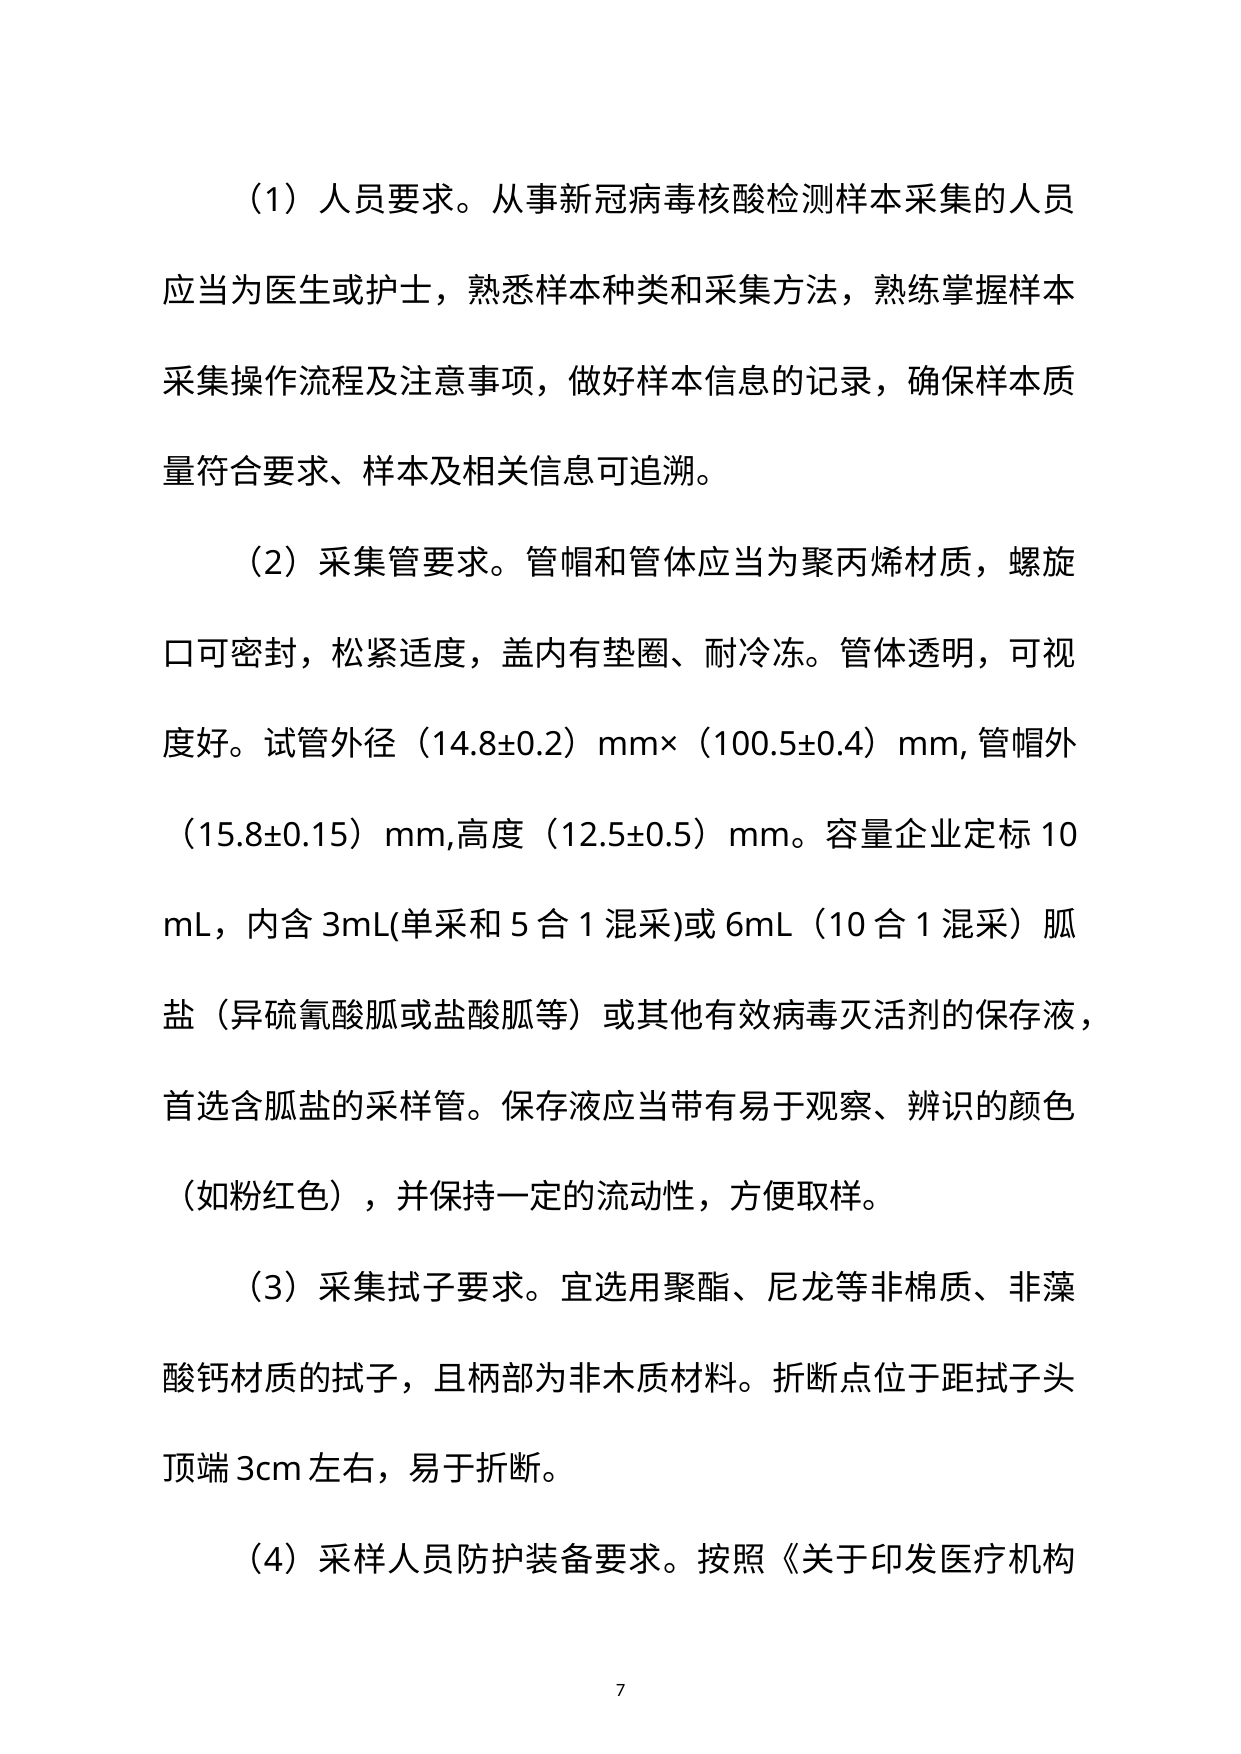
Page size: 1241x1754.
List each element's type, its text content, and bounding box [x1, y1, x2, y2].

text （1）人员要求。从事新冠病毒核酸检测样本采集的人员应当为医生或护士，熟悉样本种类和采集方法，熟练掌握样本采集操作流程及注意事项，做好样本信息的记录，确保样本质量符合要求、样本及相关信息可追溯。 [162, 152, 1078, 514]
text （2）采集管要求。管帽和管体应当为聚丙烯材质，螺旋口可密封，松紧适度，盖内有垫圈、耐冷冻。管体透明，可视度好。试管外径（14.8±0.2）mm×（100.5±0.4）mm, 管帽外（15.8±0.15）mm,高度（12.5±0.5）mm。容量企业定标10 mL，内含3mL(单采和5合1混采)或6mL（10合1混采）胍盐（异硫氰酸胍或盐酸胍等）或其他有效病毒灭活剂的保存液，首选含胍盐的采样管。保存液应当带有易于观察、辨识的颜色（如粉红色），并保持一定的流动性，方便取样。 [162, 514, 1078, 1239]
text （3）采集拭子要求。宜选用聚酯、尼龙等非棉质、非藻酸钙材质的拭子，且柄部为非木质材料。折断点位于距拭子头顶端3cm左右，易于折断。 [162, 1239, 1078, 1511]
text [162, 1511, 1078, 1602]
